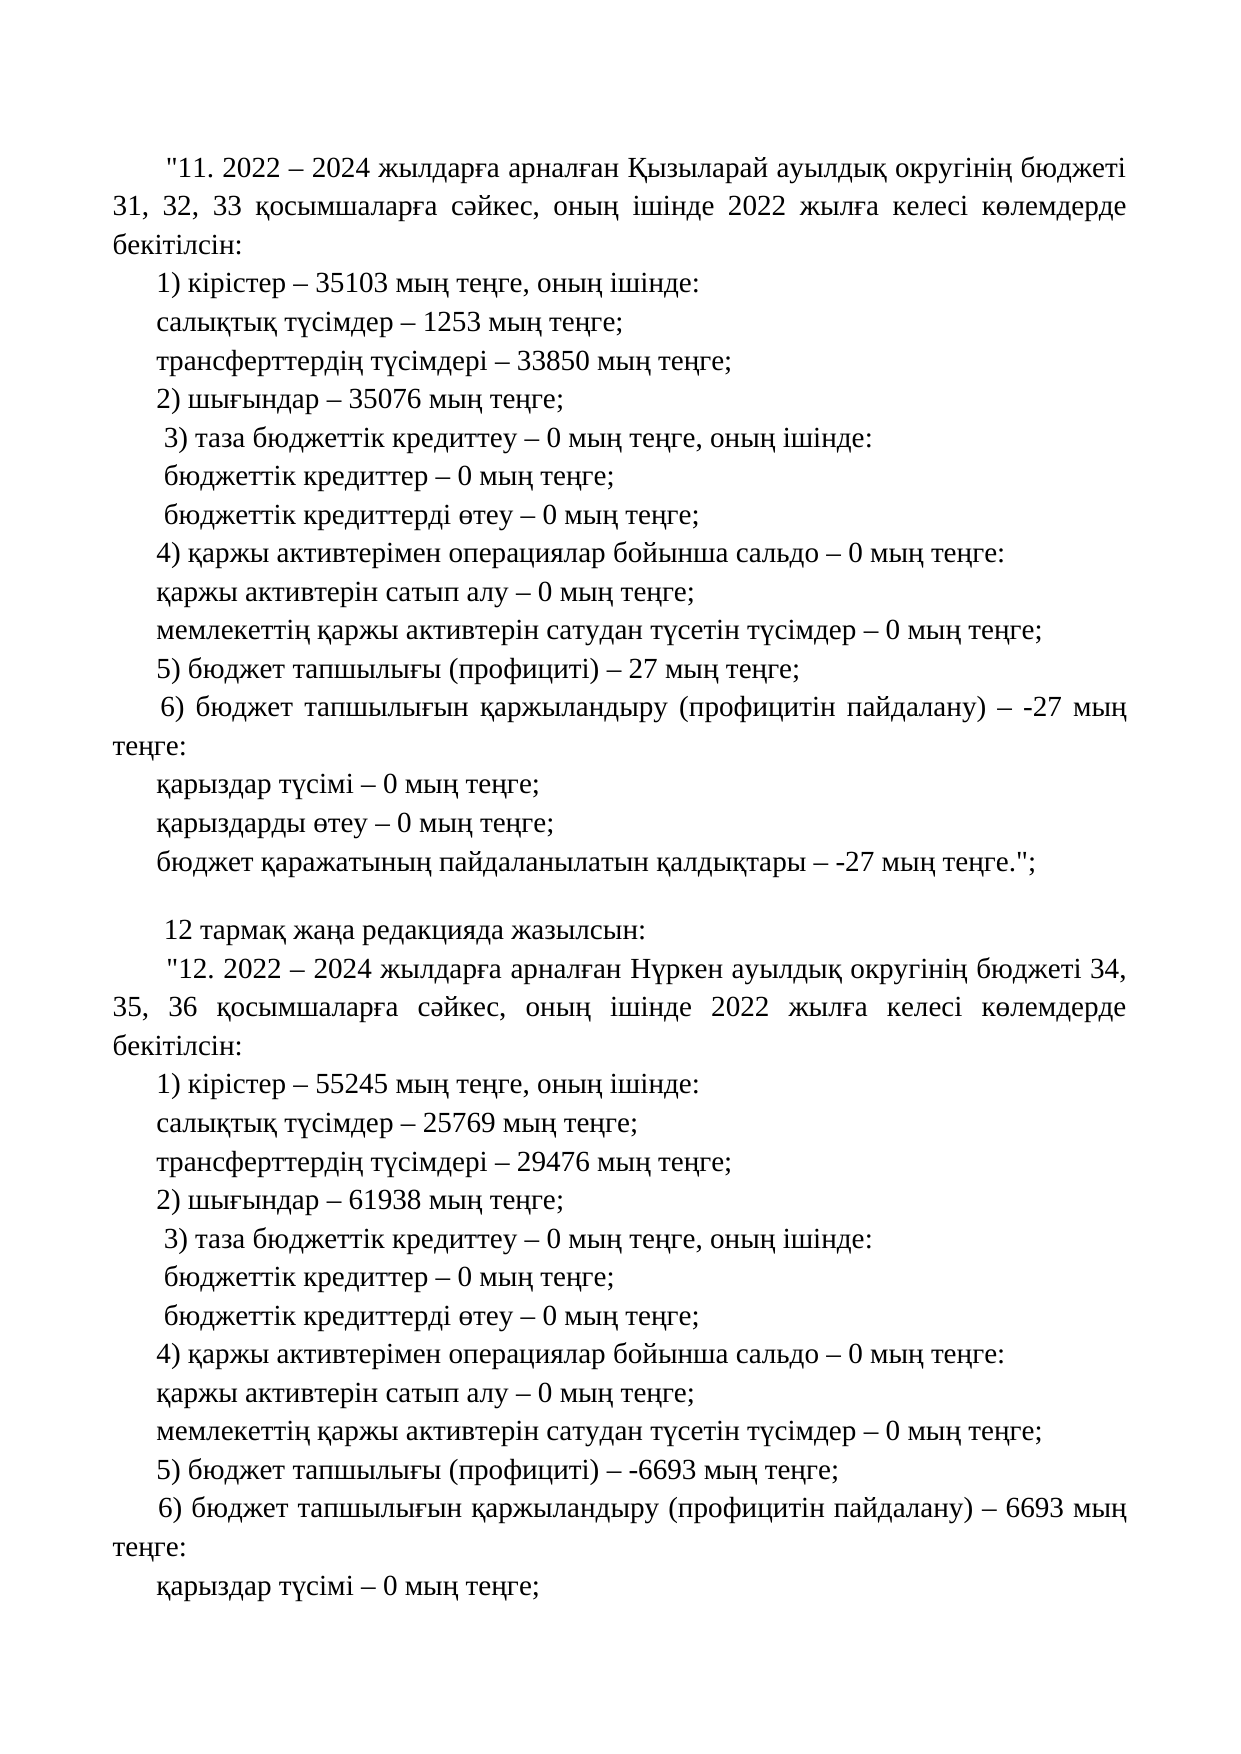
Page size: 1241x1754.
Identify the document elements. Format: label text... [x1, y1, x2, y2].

text 4) қаржы активтерімен операциялар бойынша сальдо – 0 мың теңге: [112, 535, 1128, 569]
text мемлекеттің қаржы активтерін сатудан түсетін түсімдер – 0 мың теңге; [112, 1413, 1128, 1447]
text "11. 2022 – 2024 жылдарға арналған Қызыларай ауылдық округінің бюджеті 31, 32, 33 қосымшаларға сәйкес, оның ішінде 2022 жылға келесі көлемдерде бекітілсін: [112, 150, 1128, 261]
text 4) қаржы активтерімен операциялар бойынша сальдо – 0 мың теңге: [112, 1336, 1128, 1370]
text трансферттердің түсімдері – 29476 мың теңге; [112, 1144, 1128, 1177]
text 2) шығындар – 61938 мың теңге; [112, 1182, 1128, 1216]
text 6) бюджет тапшылығын қаржыландыру (профицитін пайдалану) – -27 мың теңге: [112, 689, 1128, 762]
text 2) шығындар – 35076 мың теңге; [112, 381, 1128, 415]
text бюджеттік кредиттер – 0 мың теңге; [112, 1259, 1128, 1293]
text салықтық түсімдер – 25769 мың теңге; [112, 1105, 1128, 1139]
text 1) кірістер – 35103 мың теңге, оның ішінде: [112, 266, 1128, 299]
text 3) таза бюджеттік кредиттеу – 0 мың теңге, оның ішінде: [112, 1221, 1128, 1254]
text қарыздарды өтеу – 0 мың теңге; [112, 805, 1128, 839]
text мемлекеттің қаржы активтерін сатудан түсетін түсімдер – 0 мың теңге; [112, 612, 1128, 646]
text 6) бюджет тапшылығын қаржыландыру (профицитін пайдалану) – 6693 мың теңге: [112, 1491, 1128, 1563]
text қарыздар түсімі – 0 мың теңге; [112, 1568, 1128, 1601]
text 3) таза бюджеттік кредиттеу – 0 мың теңге, оның ішінде: [112, 420, 1128, 453]
text 5) бюджет тапшылығы (профициті) – 27 мың теңге; [112, 651, 1128, 684]
text бюджеттік кредиттер – 0 мың теңге; [112, 458, 1128, 492]
text қаржы активтерін сатып алу – 0 мың теңге; [112, 1375, 1128, 1408]
text салықтық түсімдер – 1253 мың теңге; [112, 304, 1128, 338]
text трансферттердің түсімдері – 33850 мың теңге; [112, 343, 1128, 376]
text қарыздар түсімі – 0 мың теңге; [112, 767, 1128, 800]
text 5) бюджет тапшылығы (профициті) – -6693 мың теңге; [112, 1452, 1128, 1486]
text бюджет қаражатының пайдаланылатын қалдықтары – -27 мың теңге."; [112, 844, 1128, 877]
text қаржы активтерін сатып алу – 0 мың теңге; [112, 574, 1128, 607]
text бюджеттік кредиттерді өтеу – 0 мың теңге; [112, 1298, 1128, 1331]
text 1) кірістер – 55245 мың теңге, оның ішінде: [112, 1067, 1128, 1100]
text 12 тармақ жаңа редакцияда жазылсын: [112, 912, 1128, 946]
text бюджеттік кредиттерді өтеу – 0 мың теңге; [112, 497, 1128, 530]
text "12. 2022 – 2024 жылдарға арналған Нүркен ауылдық округінің бюджеті 34, 35, 36 қосымшаларға сәйкес, оның ішінде 2022 жылға келесі көлемдерде бекітілсін: [112, 951, 1128, 1062]
